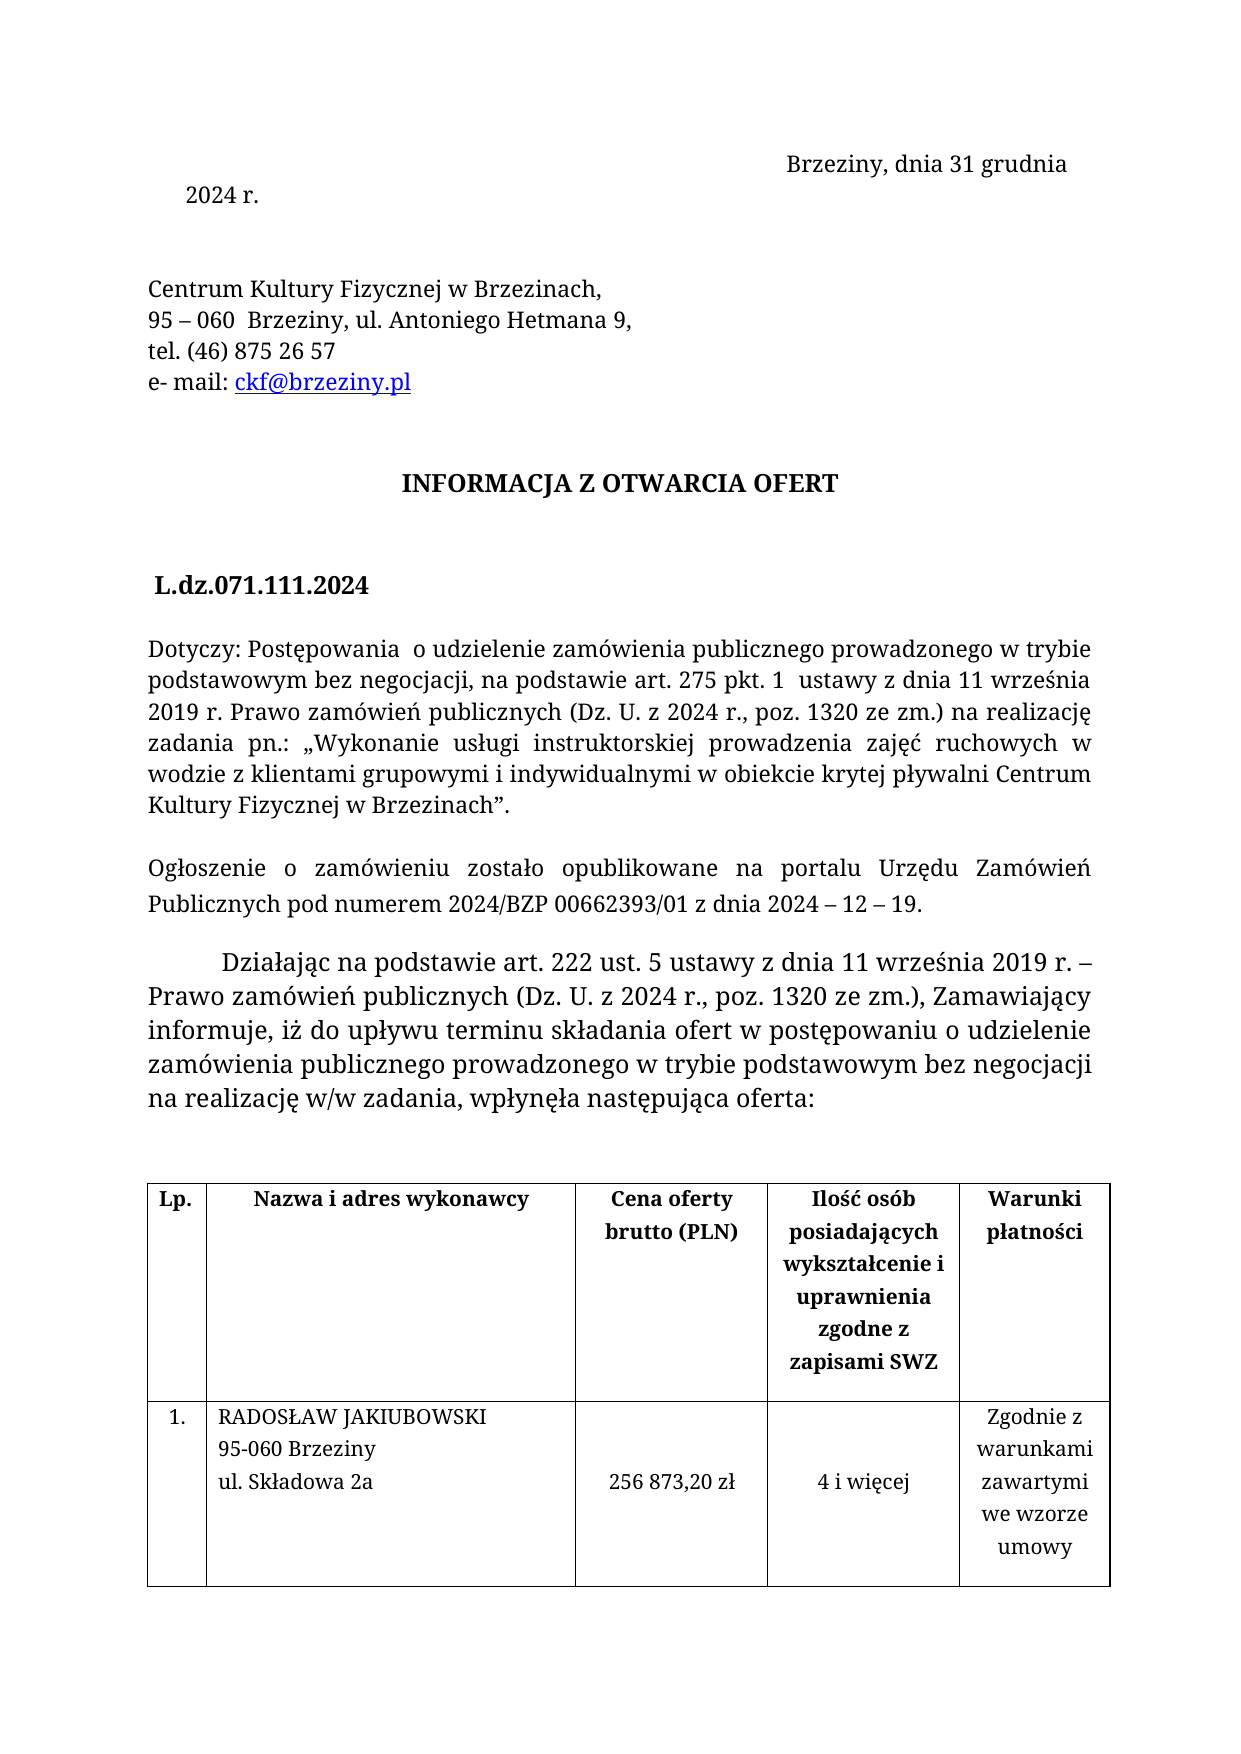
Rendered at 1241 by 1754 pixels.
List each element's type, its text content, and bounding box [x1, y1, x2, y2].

table_cell 256 873,20 zł [576, 1402, 767, 1586]
table_header Cena oferty brutto (PLN) [576, 1184, 767, 1401]
text Centrum Kultury Fizycznej w Brzezinach, 95 – 060 Brzeziny, ul. Antoniego Hetmana 9, tel. (46) 875 26 57 [148, 273, 1093, 366]
text INFORMACJA Z OTWARCIA OFERT [148, 466, 1093, 500]
table_header Ilość osób posiadających wykształcenie i uprawnienia zgodne z zapisami SWZ [768, 1184, 959, 1401]
table_cell 4 i więcej [768, 1402, 959, 1586]
table_cell Zgodnie z warunkami zawartymi we wzorze umowy [960, 1402, 1109, 1586]
text Dotyczy: Postępowania o udzielenie zamówienia publicznego prowadzonego w trybie podstawowym bez negocjacji, na podstawie art. 275 pkt. 1 ustawy z dnia 11 września 2019 r. Prawo zamówień publicznych (Dz. U. z 2024 r., poz. 1320 ze zm.) na realizację zadania pn.: „Wykonanie usługi instruktorskiej prowadzenia zajęć ruchowych w wodzie z klientami grupowymi i indywidualnymi w obiekcie krytej pływalni Centrum Kultury Fizycznej w Brzezinach”. [148, 633, 1093, 821]
table_header Nazwa i adres wykonawcy [207, 1184, 575, 1401]
text Ogłoszenie o zamówieniu zostało opublikowane na portalu Urzędu Zamówień Publicznych pod numerem 2024/BZP 00662393/01 z dnia 2024 – 12 – 19. [148, 852, 1093, 919]
table_header Warunki płatności [960, 1184, 1109, 1401]
text e- mail: ckf@brzeziny.pl [148, 366, 1093, 398]
table_cell RADOSŁAW JAKIUBOWSKI 95-060 Brzeziny ul. Składowa 2a [207, 1402, 575, 1586]
text Brzeziny, dnia 31 grudnia 2024 r. [185, 148, 1093, 210]
text L.dz.071.111.2024 [148, 568, 1093, 602]
table_cell 1. [148, 1402, 206, 1586]
table_header Lp. [148, 1184, 206, 1401]
text Działając na podstawie art. 222 ust. 5 ustawy z dnia 11 września 2019 r. – Prawo zamówień publicznych (Dz. U. z 2024 r., poz. 1320 ze zm.), Zamawiający informuje, iż do upływu terminu składania ofert w postępowaniu o udzielenie zamówienia publicznego prowadzonego w trybie podstawowym bez negocjacji na realizację w/w zadania, wpłynęła następująca oferta: [148, 945, 1093, 1115]
